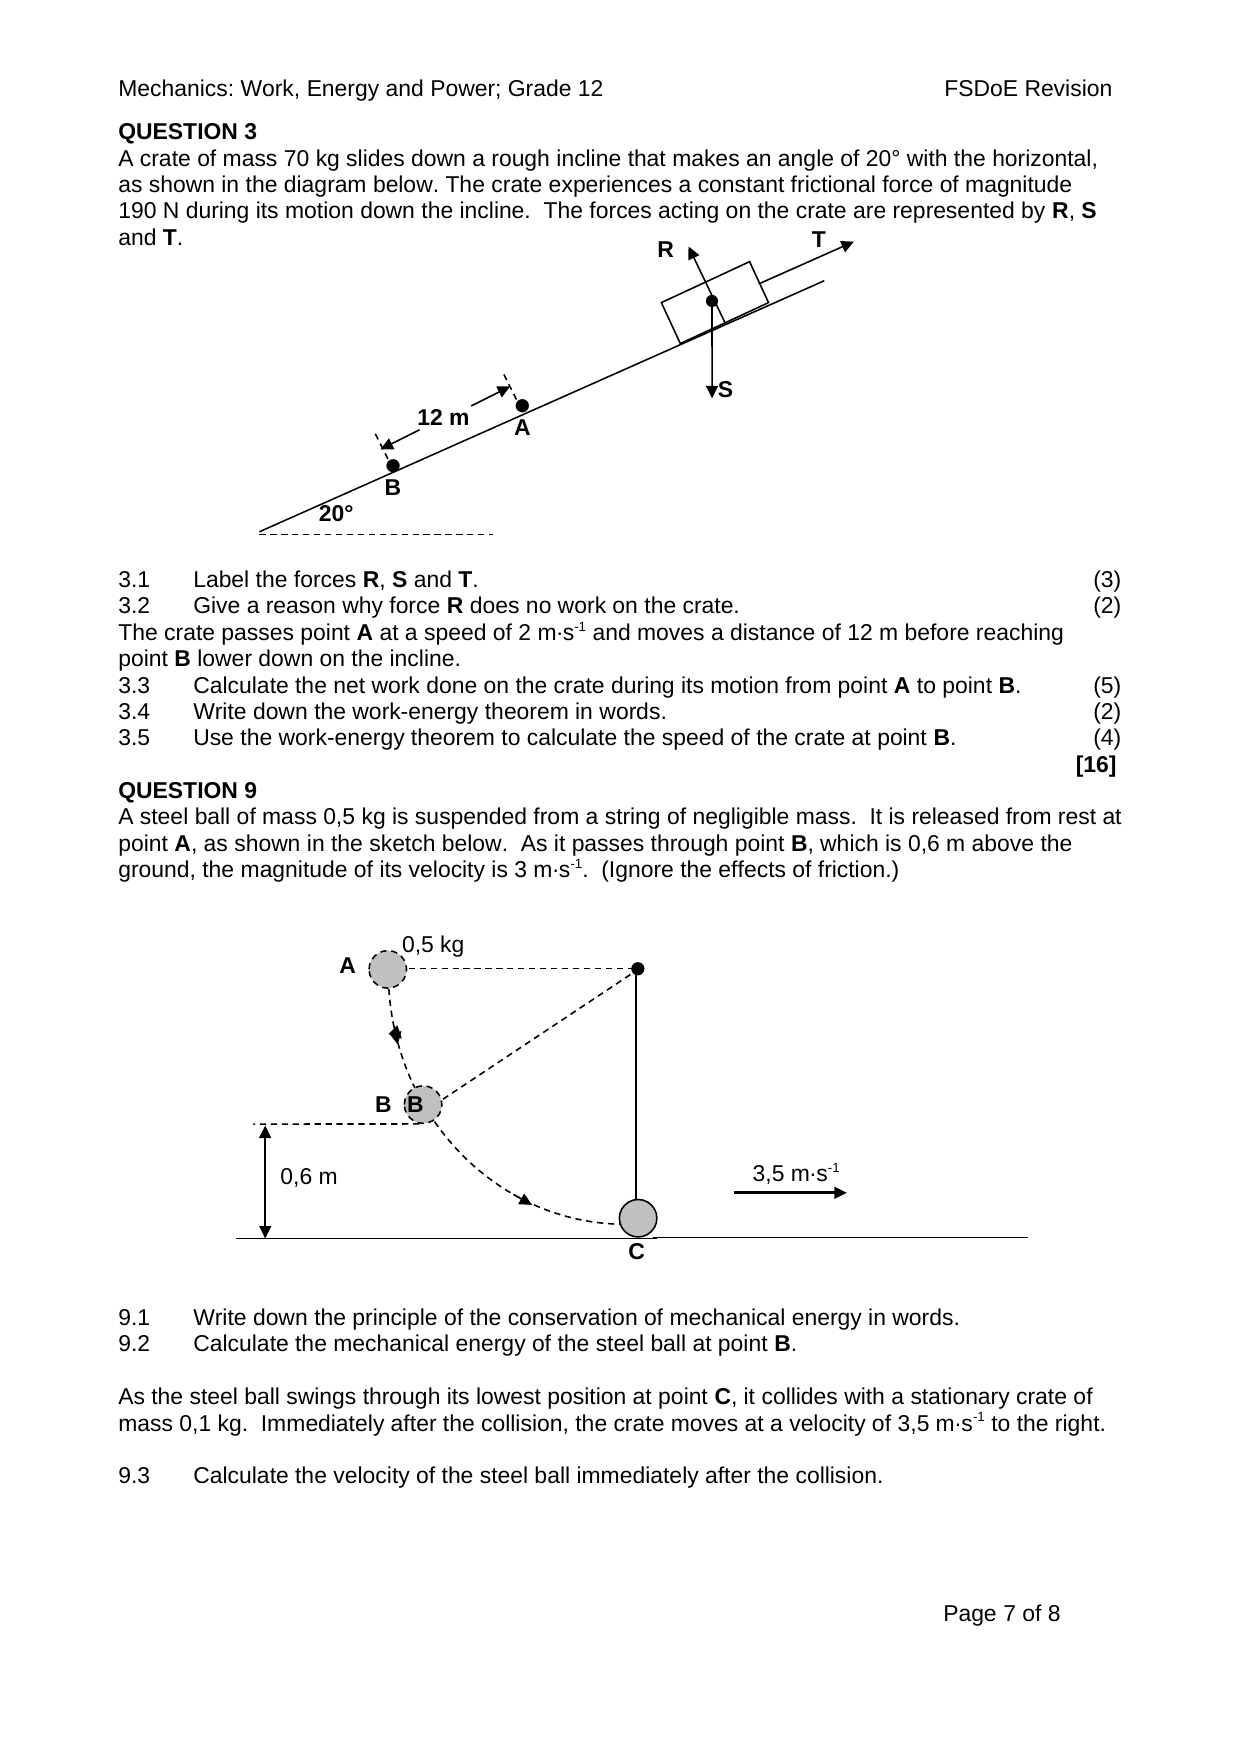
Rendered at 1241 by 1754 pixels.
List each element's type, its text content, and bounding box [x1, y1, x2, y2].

text 190 N during its motion down the incline. The forces acting on the crate are represented by R, S and T. [118, 197, 1122, 250]
text 9.1 Write down the principle of the conservation of mechanical energy in words. [118, 1304, 1122, 1330]
text QUESTION 3 [118, 118, 1122, 144]
text point B lower down on the incline. [118, 645, 1122, 672]
text As the steel ball swings through its lowest position at point C, it collides with a stationary crate of mass 0,1 kg. Immediately after the collision, the crate moves at a velocity of 3,5 m∙s-1 to the right. [118, 1383, 1122, 1436]
text A steel ball of mass 0,5 kg is suspended from a string of negligible mass. It is released from rest at point A, as shown in the sketch below. As it passes through point B, which is 0,6 m above the ground, the magnitude of its velocity is 3 m∙s-1. (Ignore the effects of friction.) [118, 803, 1122, 882]
text 9.3 Calculate the velocity of the steel ball immediately after the collision. [118, 1462, 1122, 1488]
text A crate of mass 70 kg slides down a rough incline that makes an angle of 20° with the horizontal, as shown in the diagram below. The crate experiences a constant frictional force of magnitude [118, 144, 1122, 197]
text [16] [1018, 751, 1122, 777]
text 3.5 Use the work-energy theorem to calculate the speed of the crate at point B. (4) [118, 724, 1122, 751]
text 9.2 Calculate the mechanical energy of the steel ball at point B. [118, 1330, 1122, 1357]
text 3.1 Label the forces R, S and T. (3) [118, 566, 1122, 592]
text 3.4 Write down the work-energy theorem in words. (2) [118, 698, 1122, 724]
text 3.2 Give a reason why force R does no work on the crate. (2) [118, 592, 1122, 619]
text 3.3 Calculate the net work done on the crate during its motion from point A to point B. (5) [118, 672, 1122, 698]
text The crate passes point A at a speed of 2 m∙s-1 and moves a distance of 12 m before reaching [118, 619, 1122, 645]
text QUESTION 9 [118, 777, 1122, 803]
